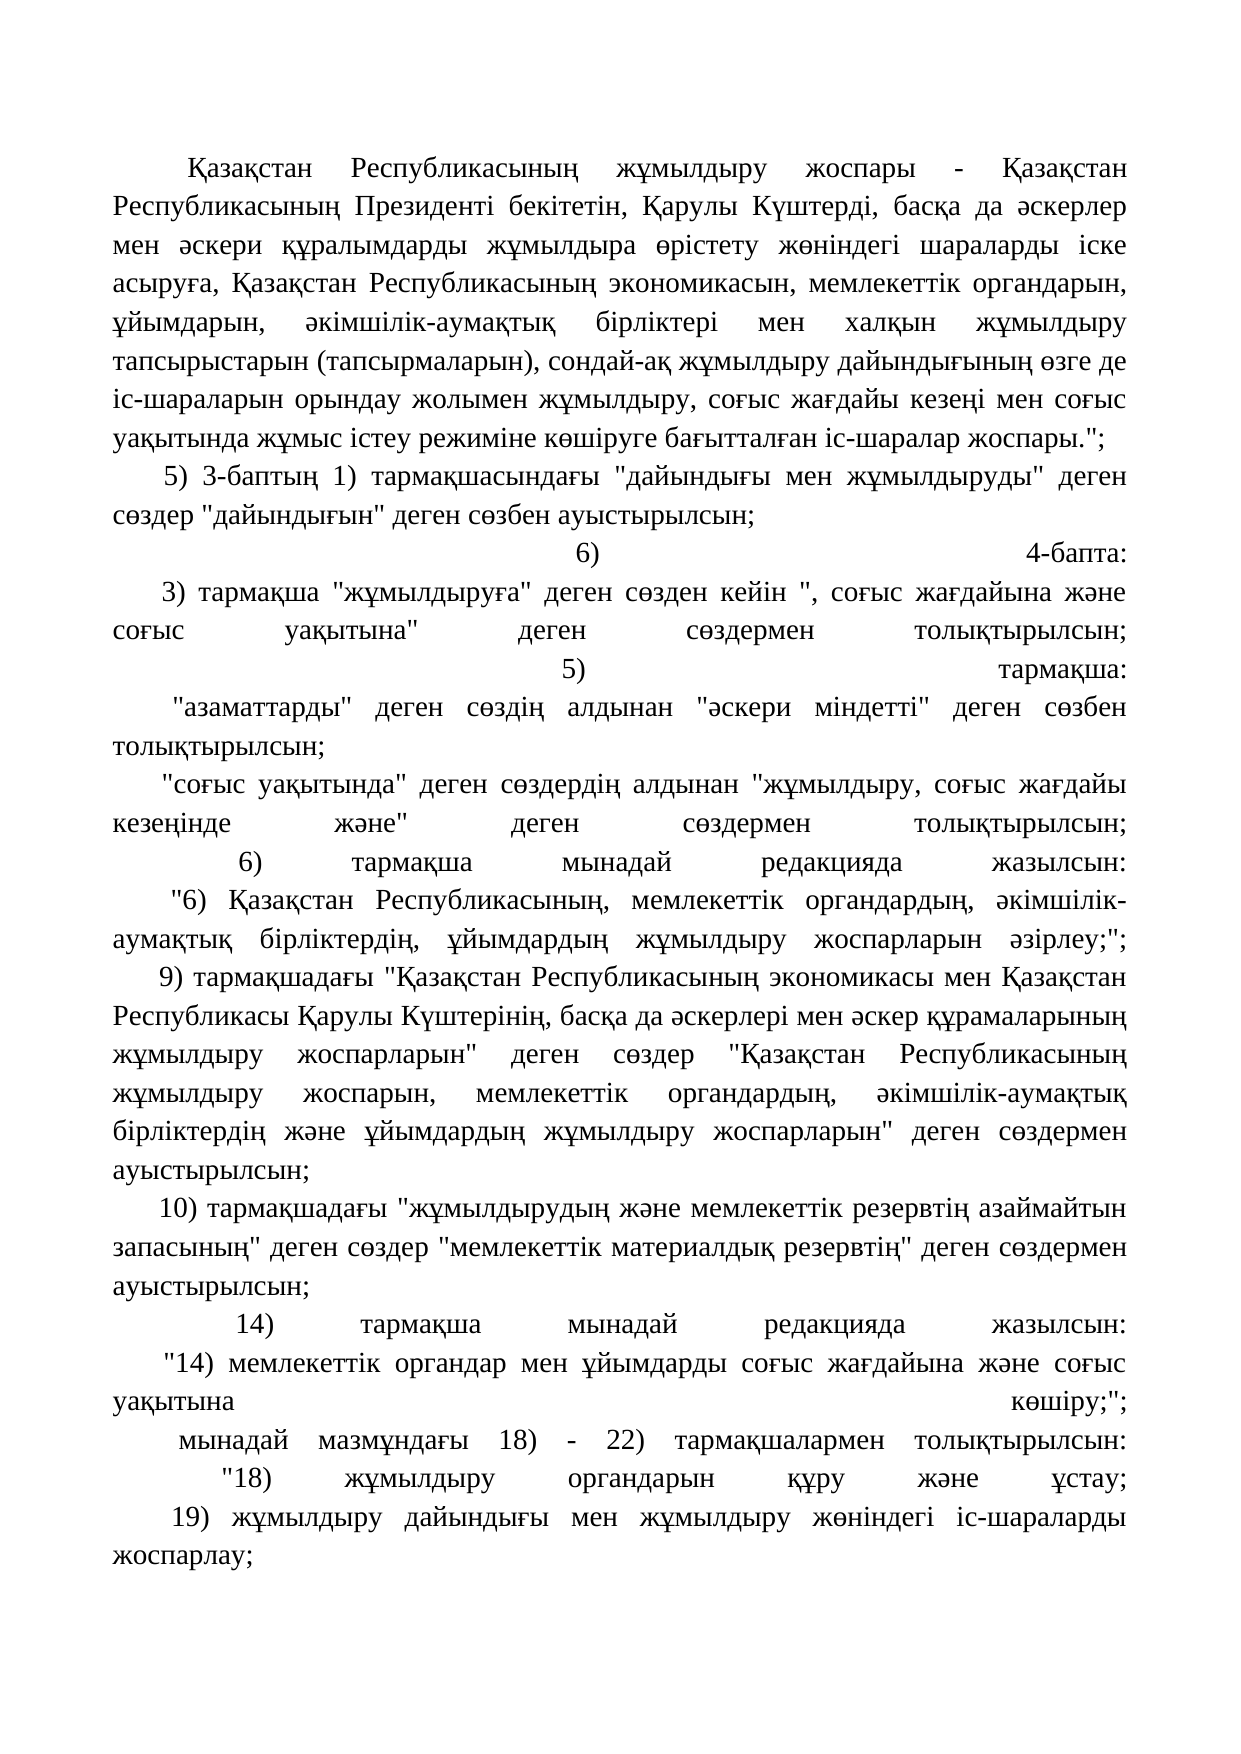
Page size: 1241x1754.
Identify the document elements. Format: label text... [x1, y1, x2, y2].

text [112, 150, 1128, 453]
text 5) 3-баптың 1) тармақшасындағы "дайындығы мен жұмылдыруды" деген сөздер "дайындығын" деген сөзбен ауыстырылсын; [112, 458, 1128, 530]
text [112, 535, 1128, 1571]
